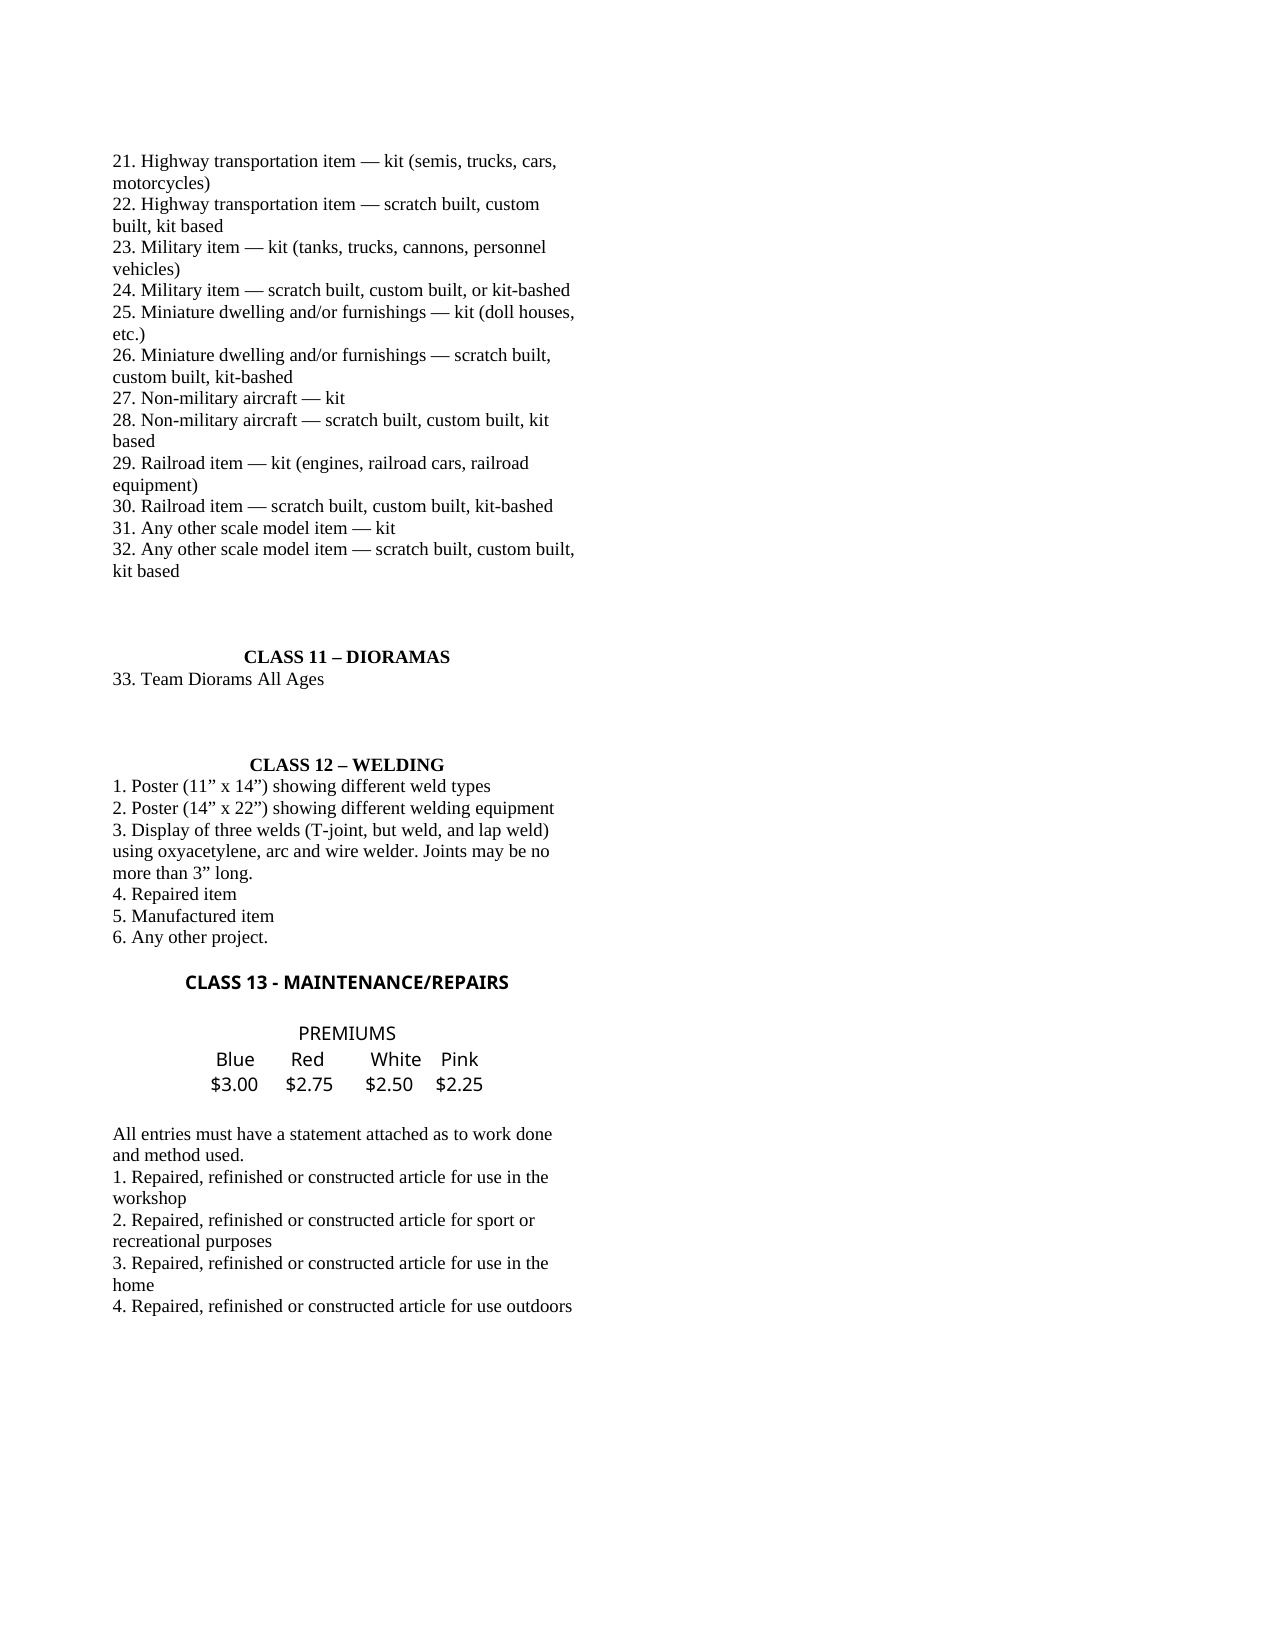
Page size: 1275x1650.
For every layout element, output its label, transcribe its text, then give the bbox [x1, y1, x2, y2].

text 29. Railroad item — kit (engines, railroad cars, railroad equipment) [112, 452, 581, 495]
text CLASS 12 – WELDING [112, 754, 581, 775]
text 1. Repaired, refinished or constructed article for use in the workshop [112, 1166, 581, 1209]
text 6. Any other project. [112, 926, 581, 948]
text 2. Poster (14” x 22”) showing different welding equipment [112, 797, 581, 818]
text 25. Miniature dwelling and/or furnishings — kit (doll houses, etc.) [112, 301, 581, 344]
text 2. Repaired, refinished or constructed article for sport or recreational purposes [112, 1209, 581, 1252]
text 5. Manufactured item [112, 905, 581, 926]
text 32. Any other scale model item — scratch built, custom built, kit based [112, 538, 581, 581]
text PREMIUMS [112, 1020, 581, 1046]
text CLASS 11 – DIORAMAS [112, 646, 581, 667]
text 28. Non-military aircraft — scratch built, custom built, kit based [112, 409, 581, 452]
text 23. Military item — kit (tanks, trucks, cannons, personnel vehicles) [112, 236, 581, 279]
text 26. Miniature dwelling and/or furnishings — scratch built, custom built, kit-bashed [112, 344, 581, 387]
text 1. Poster (11” x 14”) showing different weld types [112, 775, 581, 797]
text 31. Any other scale model item — kit [112, 517, 581, 538]
text All entries must have a statement attached as to work done and method used. [112, 1122, 581, 1166]
text 4. Repaired, refinished or constructed article for use outdoors [112, 1295, 581, 1317]
text 3. Display of three welds (T-joint, but weld, and lap weld) using oxyacetylene, arc and wire welder. Joints may be no more than 3” long. [112, 818, 581, 883]
text 33. Team Diorams All Ages [112, 667, 581, 689]
text 22. Highway transportation item — scratch built, custom built, kit based [112, 193, 581, 236]
text 24. Military item — scratch built, custom built, or kit-bashed [112, 279, 581, 301]
text $3.00 $2.75 $2.50 $2.25 [112, 1071, 581, 1097]
text 3. Repaired, refinished or constructed article for use in the home [112, 1252, 581, 1295]
text Blue Red White Pink [112, 1046, 581, 1071]
text 30. Railroad item — scratch built, custom built, kit-bashed [112, 495, 581, 517]
text 27. Non-military aircraft — kit [112, 387, 581, 409]
text 4. Repaired item [112, 883, 581, 905]
text 21. Highway transportation item — kit (semis, trucks, cars, motorcycles) [112, 150, 581, 193]
text CLASS 13 - MAINTENANCE/REPAIRS [112, 969, 581, 995]
